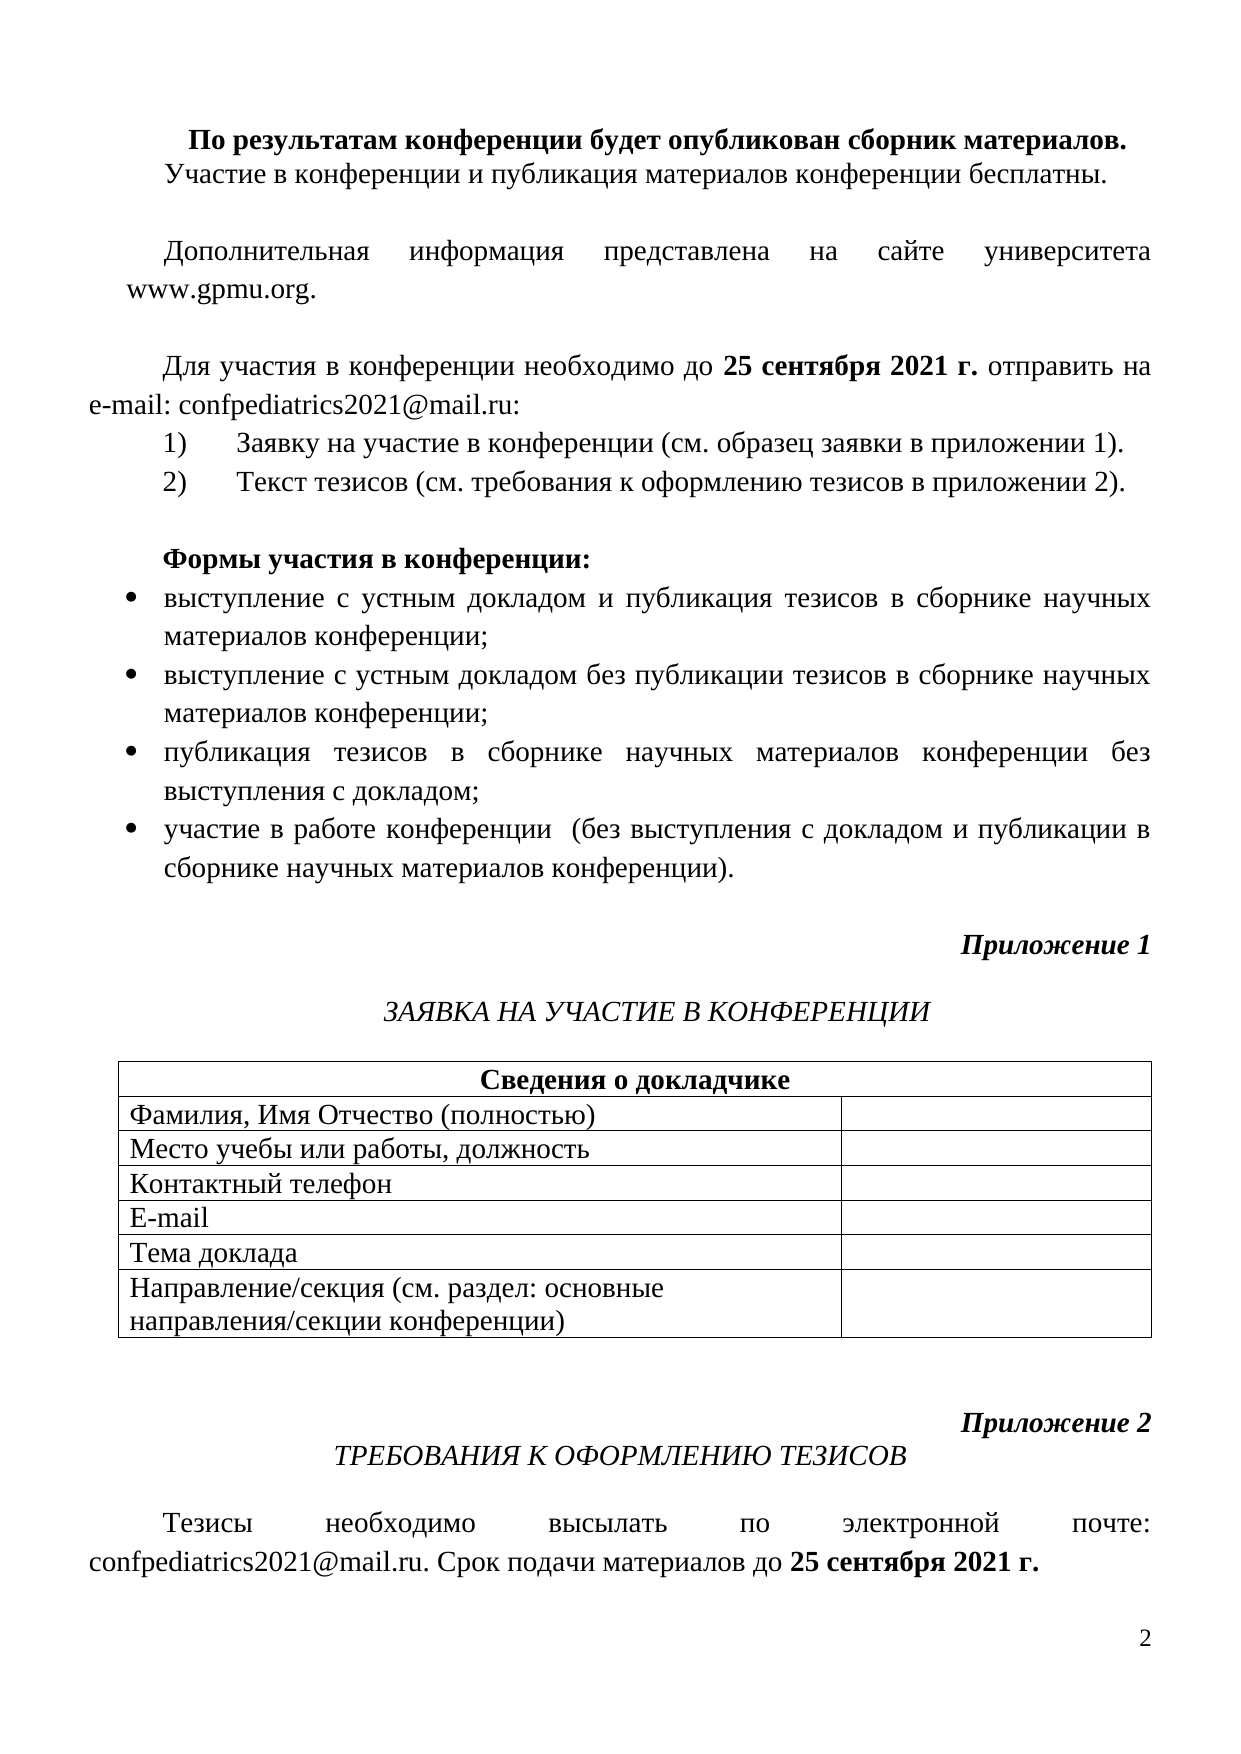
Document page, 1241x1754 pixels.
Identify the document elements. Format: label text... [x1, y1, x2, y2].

list выступление с устным докладом и публикация тезисов в сборнике научных материалов конференции; [126, 580, 1152, 652]
table_cell [842, 1270, 1151, 1337]
text По результатам конференции будет опубликован сборник материалов. [164, 122, 1152, 156]
text ЗАЯВКА НА УЧАСТИЕ В КОНФЕРЕНЦИИ [89, 994, 1152, 1028]
list Текст тезисов (см. требования к оформлению тезисов в приложении 2). [162, 464, 1152, 498]
text Тезисы необходимо высылать по электронной почте: confpediatrics2021@mail.ru. Срок подачи материалов до 25 сентября 2021 г. [89, 1506, 1152, 1578]
table_cell Контактный телефон [119, 1166, 841, 1199]
text Дополнительная информация представлена на сайте университета www.gpmu.org. [126, 233, 1152, 305]
table_cell Направление/секция (см. раздел: основные направления/секции конференции) [119, 1270, 841, 1337]
table_cell Место учебы или работы, должность [119, 1131, 841, 1165]
table_cell Фамилия, Имя Отчество (полностью) [119, 1097, 841, 1130]
text Приложение 1 [89, 927, 1152, 961]
text Участие в конференции и публикация материалов конференции бесплатны. [126, 156, 1152, 189]
table_cell E-mail [119, 1201, 841, 1234]
list публикация тезисов в сборнике научных материалов конференции без выступления с докладом; [126, 734, 1152, 806]
text Приложение 2 [89, 1405, 1152, 1438]
list выступление с устным докладом без публикации тезисов в сборнике научных материалов конференции; [126, 657, 1152, 729]
table_cell Тема доклада [119, 1235, 841, 1269]
table_header Сведения о докладчике [119, 1062, 1151, 1096]
list Заявку на участие в конференции (см. образец заявки в приложении 1). [162, 426, 1152, 459]
table_cell [842, 1201, 1151, 1234]
text Для участия в конференции необходимо до 25 сентября 2021 г. отправить на e-mail: confpediatrics2021@mail.ru: [89, 348, 1152, 421]
list участие в работе конференции (без выступления с докладом и публикации в сборнике научных материалов конференции). [126, 811, 1152, 883]
table_cell [842, 1235, 1151, 1269]
text ТРЕБОВАНИЯ К ОФОРМЛЕНИЮ ТЕЗИСОВ [89, 1438, 1152, 1472]
text Формы участия в конференции: [89, 541, 1152, 575]
table_cell [842, 1131, 1151, 1165]
table_cell [842, 1097, 1151, 1130]
table_cell [842, 1166, 1151, 1199]
